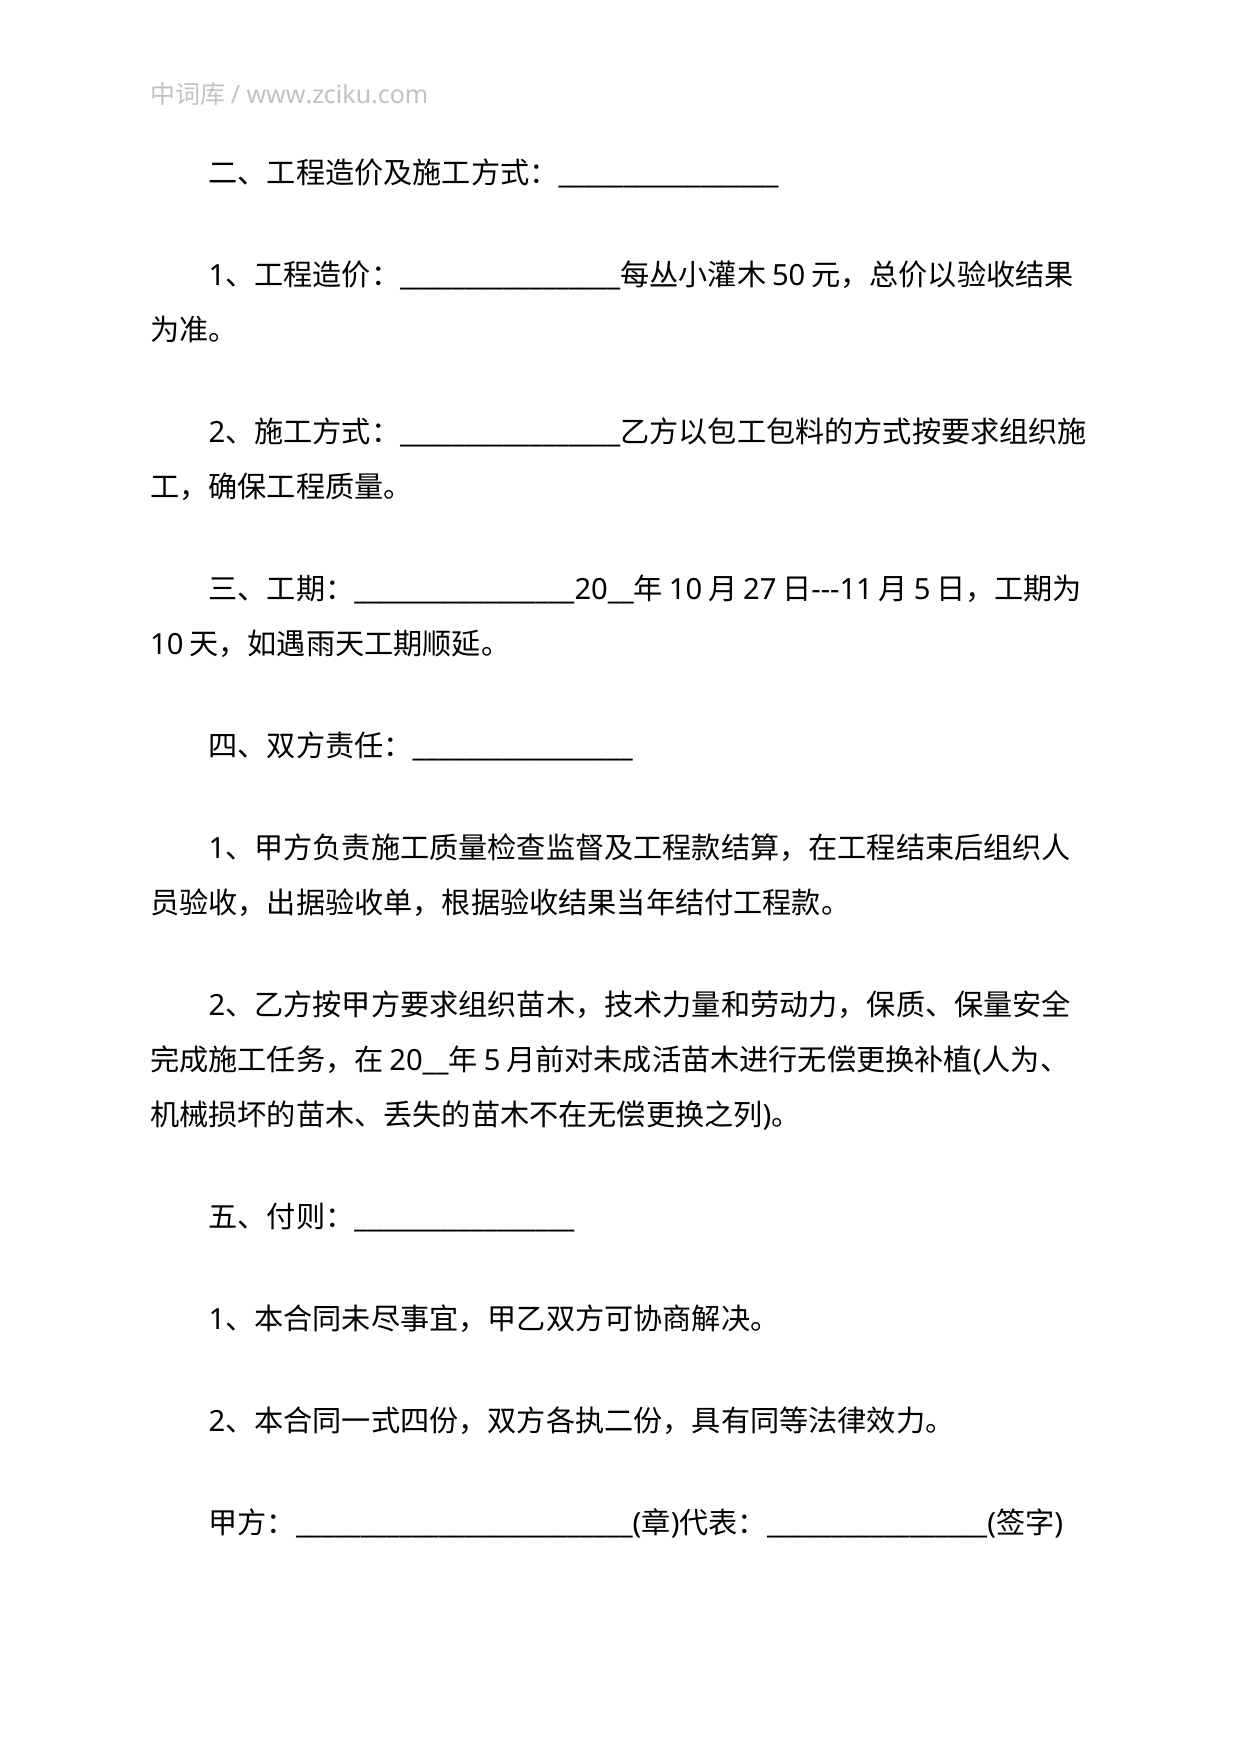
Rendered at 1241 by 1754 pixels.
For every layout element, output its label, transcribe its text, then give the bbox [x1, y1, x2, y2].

text 三、工期：_________________20__年10月27日---11月5日，工期为10天，如遇雨天工期顺延。 [150, 566, 1090, 663]
text 二、工程造价及施工方式：_________________ [150, 150, 1090, 192]
text 2、本合同一式四份，双方各执二份，具有同等法律效力。 [150, 1397, 1090, 1439]
text 1、甲方负责施工质量检查监督及工程款结算，在工程结束后组织人员验收，出据验收单，根据验收结果当年结付工程款。 [150, 824, 1090, 922]
text 2、施工方式：_________________乙方以包工包料的方式按要求组织施工，确保工程质量。 [150, 409, 1090, 506]
text 2、乙方按甲方要求组织苗木，技术力量和劳动力，保质、保量安全完成施工任务，在20__年5月前对未成活苗木进行无偿更换补植(人为、机械损坏的苗木、丢失的苗木不在无偿更换之列)。 [150, 981, 1090, 1134]
text 1、本合同未尽事宜，甲乙双方可协商解决。 [150, 1295, 1090, 1338]
text 五、付则：_________________ [150, 1193, 1090, 1236]
text 四、双方责任：_________________ [150, 722, 1090, 765]
text 甲方：__________________________(章)代表：_________________(签字) [150, 1499, 1090, 1542]
text 1、工程造价：_________________每丛小灌木50元，总价以验收结果为准。 [150, 252, 1090, 349]
